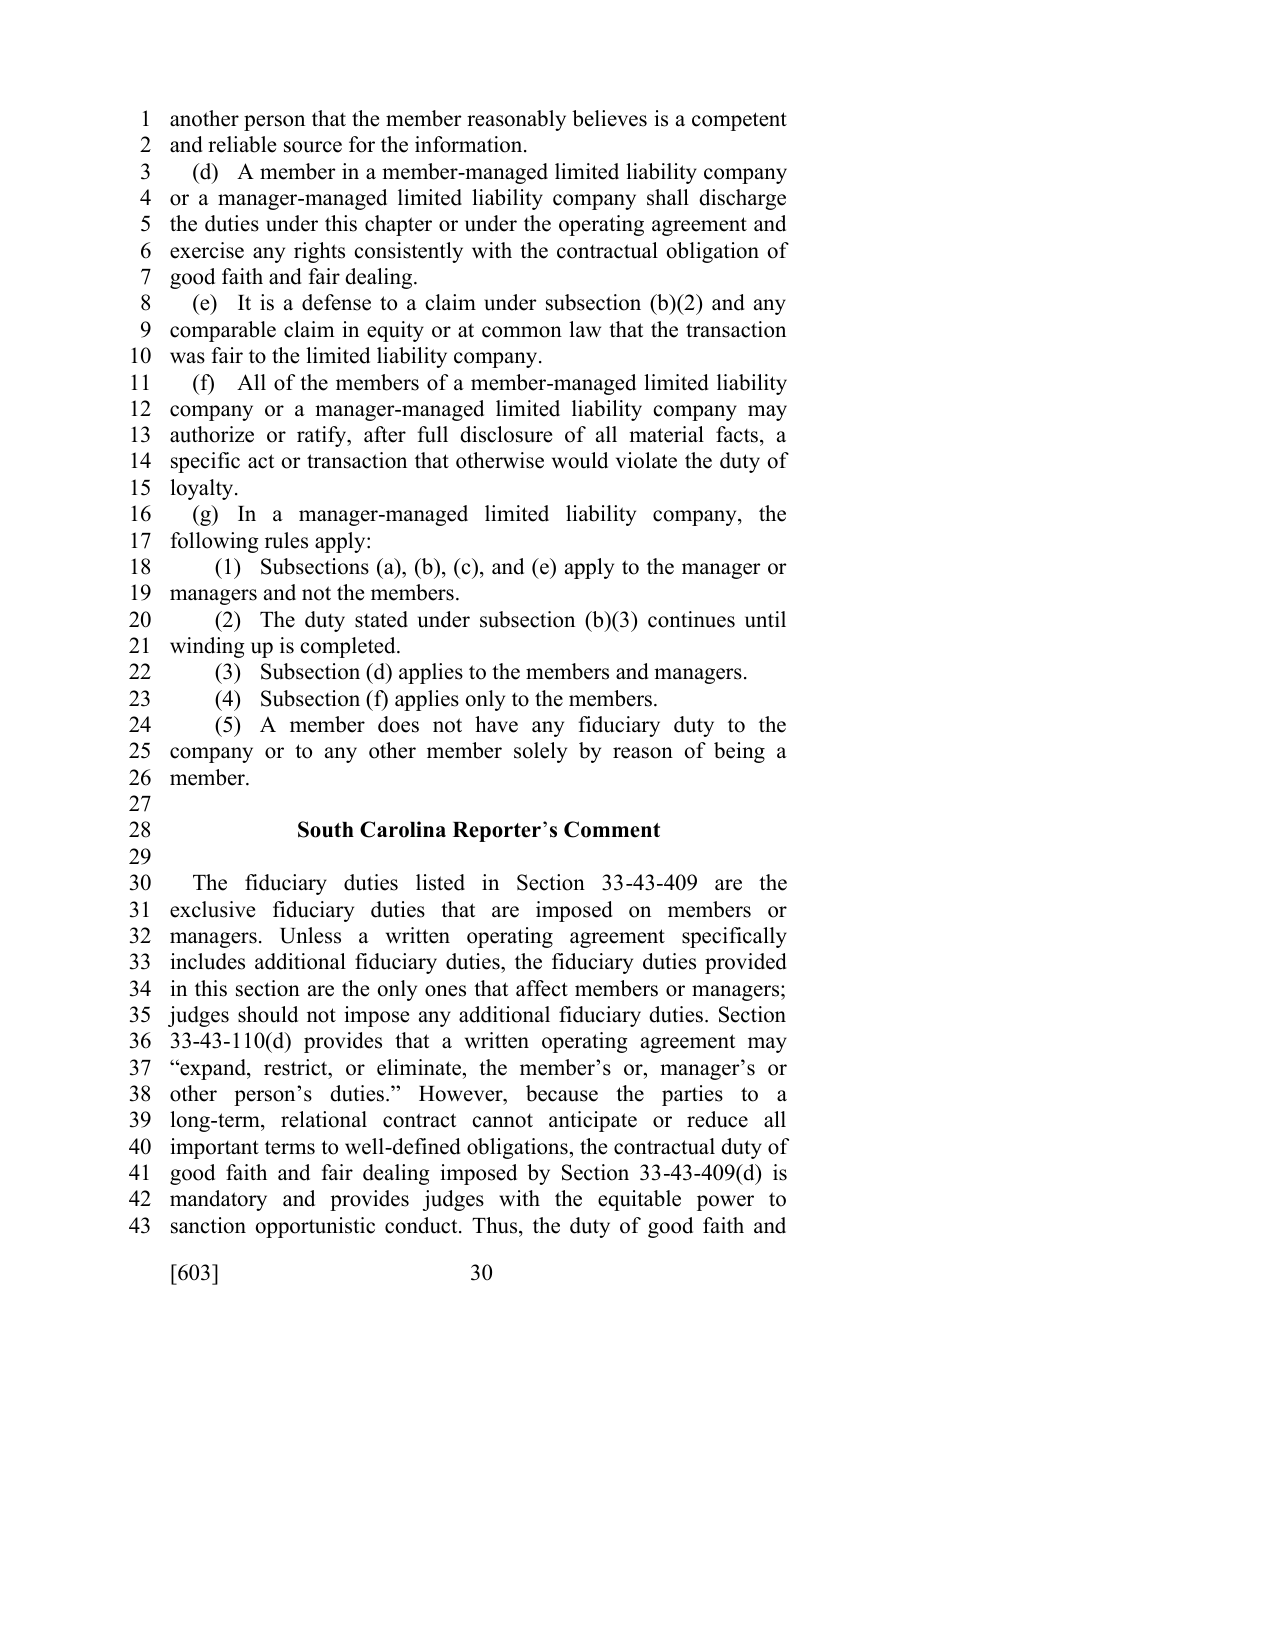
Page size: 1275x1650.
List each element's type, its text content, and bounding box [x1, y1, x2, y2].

text (f) All of the members of a member-managed limited liability company or a manager-managed limited liability company may authorize or ratify, after full disclosure of all material facts, a specific act or transaction that otherwise would violate the duty of loyalty. [169, 368, 787, 500]
text (2) The duty stated under subsection (b)(3) continues until winding up is completed. [169, 606, 787, 658]
text (g) In a manager-managed limited liability company, the following rules apply: [169, 500, 787, 553]
text (e) It is a defense to a claim under subsection (b)(2) and any comparable claim in equity or at common law that the transaction was fair to the limited liability company. [169, 289, 787, 368]
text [169, 105, 787, 158]
text (3) Subsection (d) applies to the members and managers. [169, 658, 787, 685]
text (d) A member in a member-managed limited liability company or a manager-managed limited liability company shall discharge the duties under this chapter or under the operating agreement and exercise any rights consistently with the contractual obligation of good faith and fair dealing. [169, 158, 787, 289]
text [169, 869, 787, 1238]
text (1) Subsections (a), (b), (c), and (e) apply to the manager or managers and not the members. [169, 553, 787, 606]
text (4) Subsection (f) applies only to the members. [169, 685, 787, 711]
text (5) A member does not have any fiduciary duty to the company or to any other member solely by reason of being a member. [169, 711, 787, 790]
text South Carolina Reporter’s Comment [169, 817, 787, 843]
